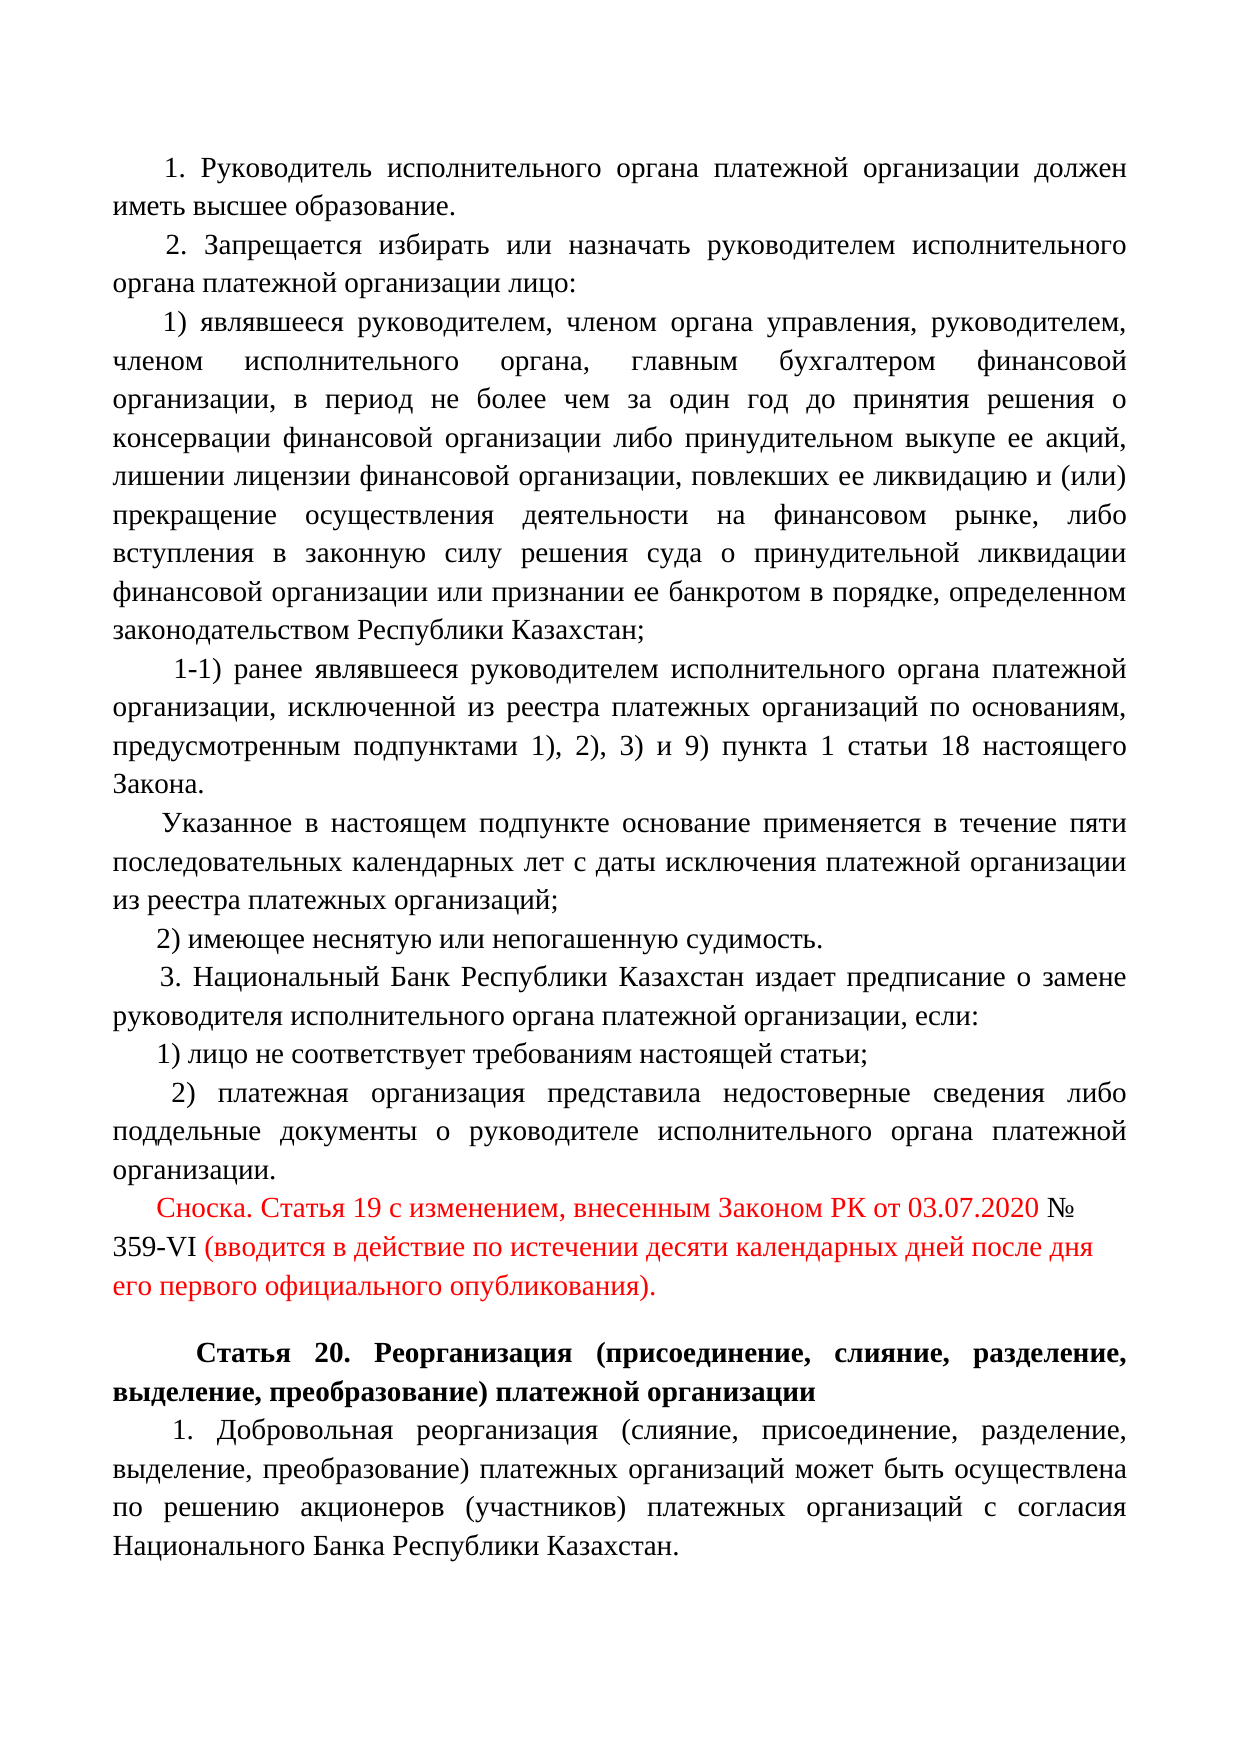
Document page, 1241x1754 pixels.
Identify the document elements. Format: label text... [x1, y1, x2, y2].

text 2. Запрещается избирать или назначать руководителем исполнительного органа платежной организации лицо: [112, 227, 1128, 299]
text Статья 20. Реорганизация (присоединение, слияние, разделение, выделение, преобразование) платежной организации [112, 1335, 1128, 1407]
text 2) платежная организация представила недостоверные сведения либо поддельные документы о руководителе исполнительного органа платежной организации. [112, 1075, 1128, 1186]
text 1-1) ранее являвшееся руководителем исполнительного органа платежной организации, исключенной из реестра платежных организаций по основаниям, предусмотренным подпунктами 1), 2), 3) и 9) пункта 1 статьи 18 настоящего Закона. [112, 651, 1128, 800]
text Указанное в настоящем подпункте основание применяется в течение пяти последовательных календарных лет с даты исключения платежной организации из реестра платежных организаций; [112, 805, 1128, 916]
text 1) лицо не соответствует требованиям настоящей статьи; [112, 1036, 1128, 1070]
text 1) являвшееся руководителем, членом органа управления, руководителем, членом исполнительного органа, главным бухгалтером финансовой организации, в период не более чем за один год до принятия решения о консервации финансовой организации либо принудительном выкупе ее акций, лишении лицензии финансовой организации, повлекших ее ликвидацию и (или) прекращение осуществления деятельности на финансовом рынке, либо вступления в законную силу решения суда о принудительной ликвидации финансовой организации или признании ее банкротом в порядке, определенном законодательством Республики Казахстан; [112, 304, 1128, 646]
text 2) имеющее неснятую или непогашенную судимость. [112, 921, 1128, 954]
text Сноска. Статья 19 с изменением, внесенным Законом РК от 03.07.2020 № 359-VI (вводится в действие по истечении десяти календарных дней после дня его первого официального опубликования). [112, 1191, 1128, 1331]
text 1. Добровольная реорганизация (слияние, присоединение, разделение, выделение, преобразование) платежных организаций может быть осуществлена по решению акционеров (участников) платежных организаций с согласия Национального Банка Республики Казахстан. [112, 1412, 1128, 1562]
text 1. Руководитель исполнительного органа платежной организации должен иметь высшее образование. [112, 150, 1128, 222]
text 3. Национальный Банк Республики Казахстан издает предписание о замене руководителя исполнительного органа платежной организации, если: [112, 959, 1128, 1031]
